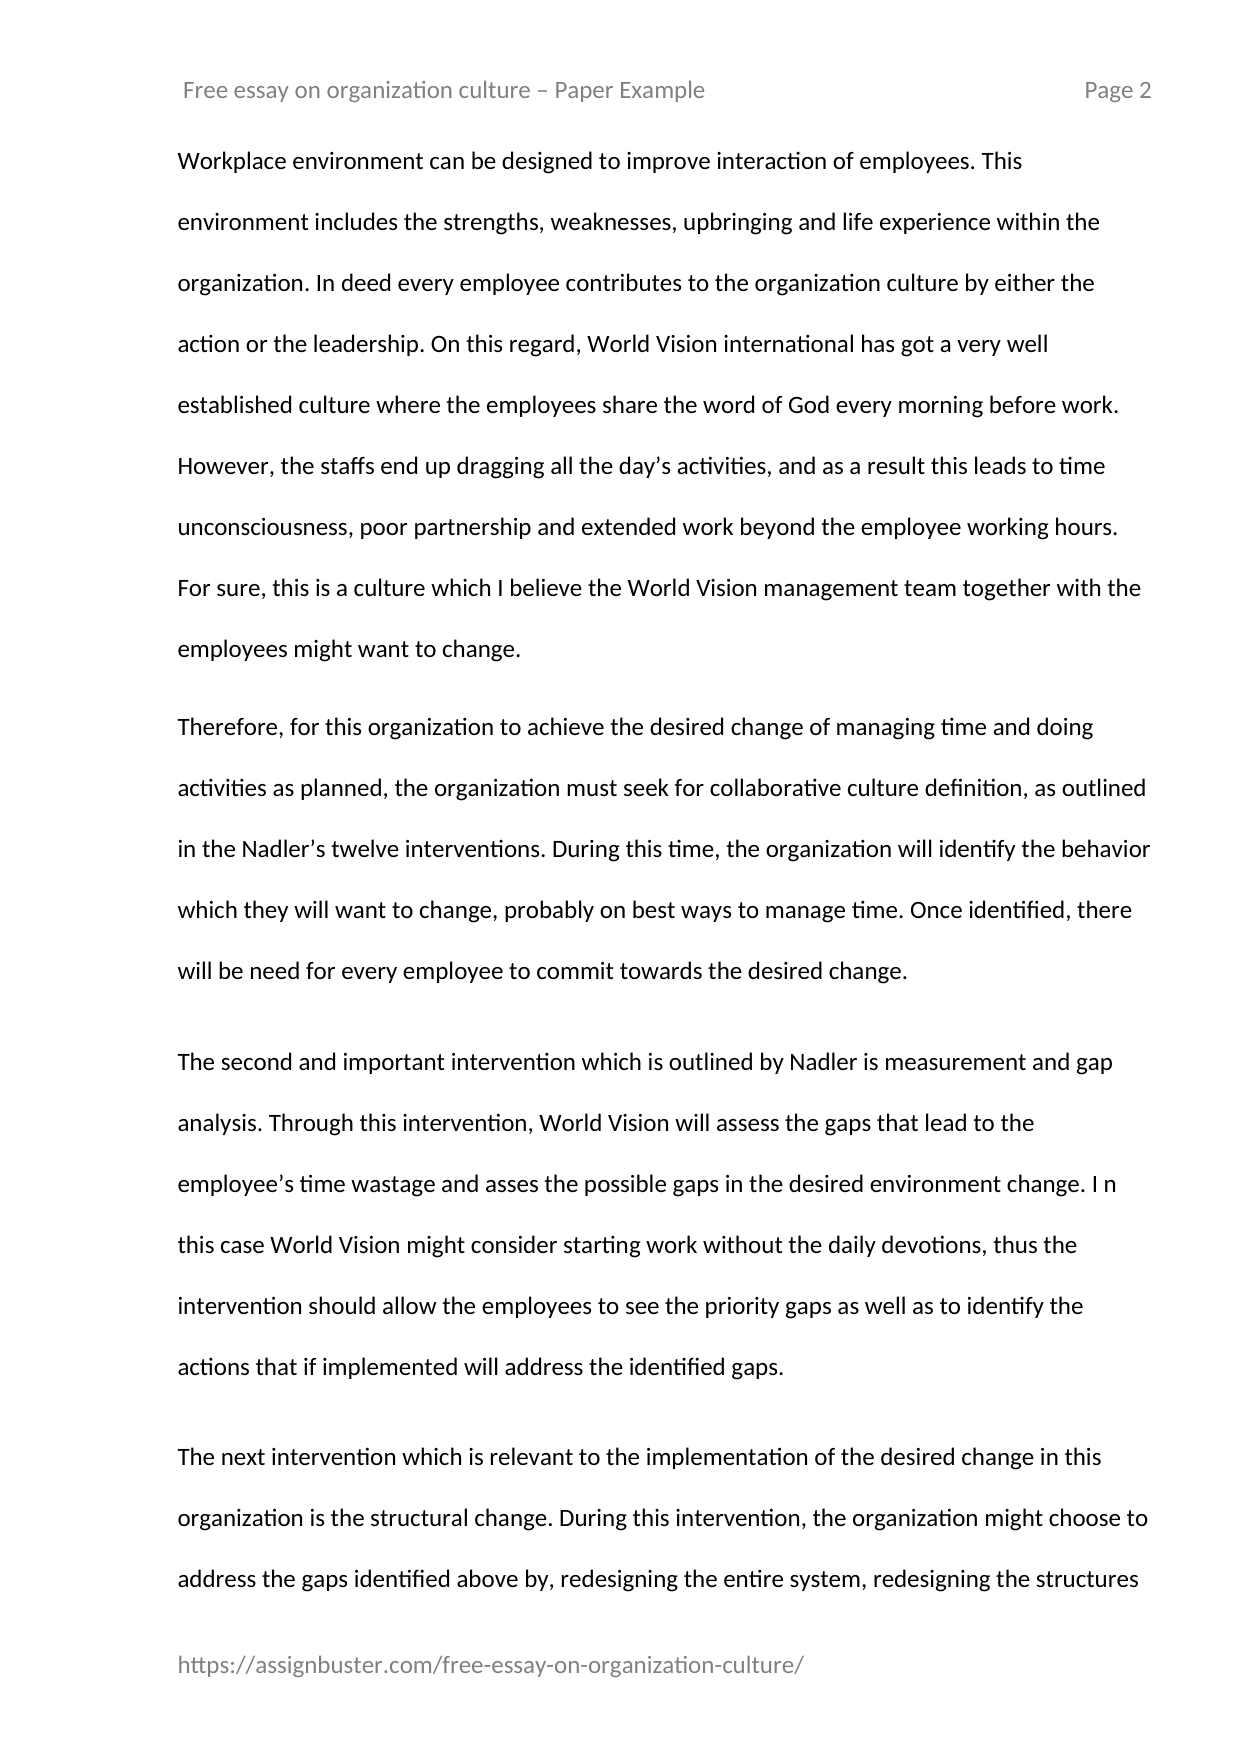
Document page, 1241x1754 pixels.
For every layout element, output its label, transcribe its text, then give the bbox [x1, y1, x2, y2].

text Workplace environment can be designed to improve interaction of employees. This environment includes the strengths, weaknesses, upbringing and life experience within the organization. In deed every employee contributes to the organization culture by either the action or the leadership. On this regard, World Vision international has got a very well established culture where the employees share the word of God every morning before work. However, the staffs end up dragging all the day’s activities, and as a result this leads to time unconsciousness, poor partnership and extended work beyond the employee working hours. For sure, this is a culture which I believe the World Vision management team together with the employees might want to change. [177, 145, 1152, 664]
text The second and important intervention which is outlined by Nadler is measurement and gap analysis. Through this intervention, World Vision will assess the gaps that lead to the employee’s time wastage and asses the possible gaps in the desired environment change. I n this case World Vision might consider starting work without the daily devotions, thus the intervention should allow the employees to see the priority gaps as well as to identify the actions that if implemented will address the identified gaps. [177, 1046, 1152, 1381]
text Therefore, for this organization to achieve the desired change of managing time and doing activities as planned, the organization must seek for collaborative culture definition, as outlined in the Nadler’s twelve interventions. During this time, the organization will identify the behavior which they will want to change, probably on best ways to manage time. Once identified, there will be need for every employee to commit towards the desired change. [177, 711, 1152, 986]
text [177, 1441, 1152, 1594]
